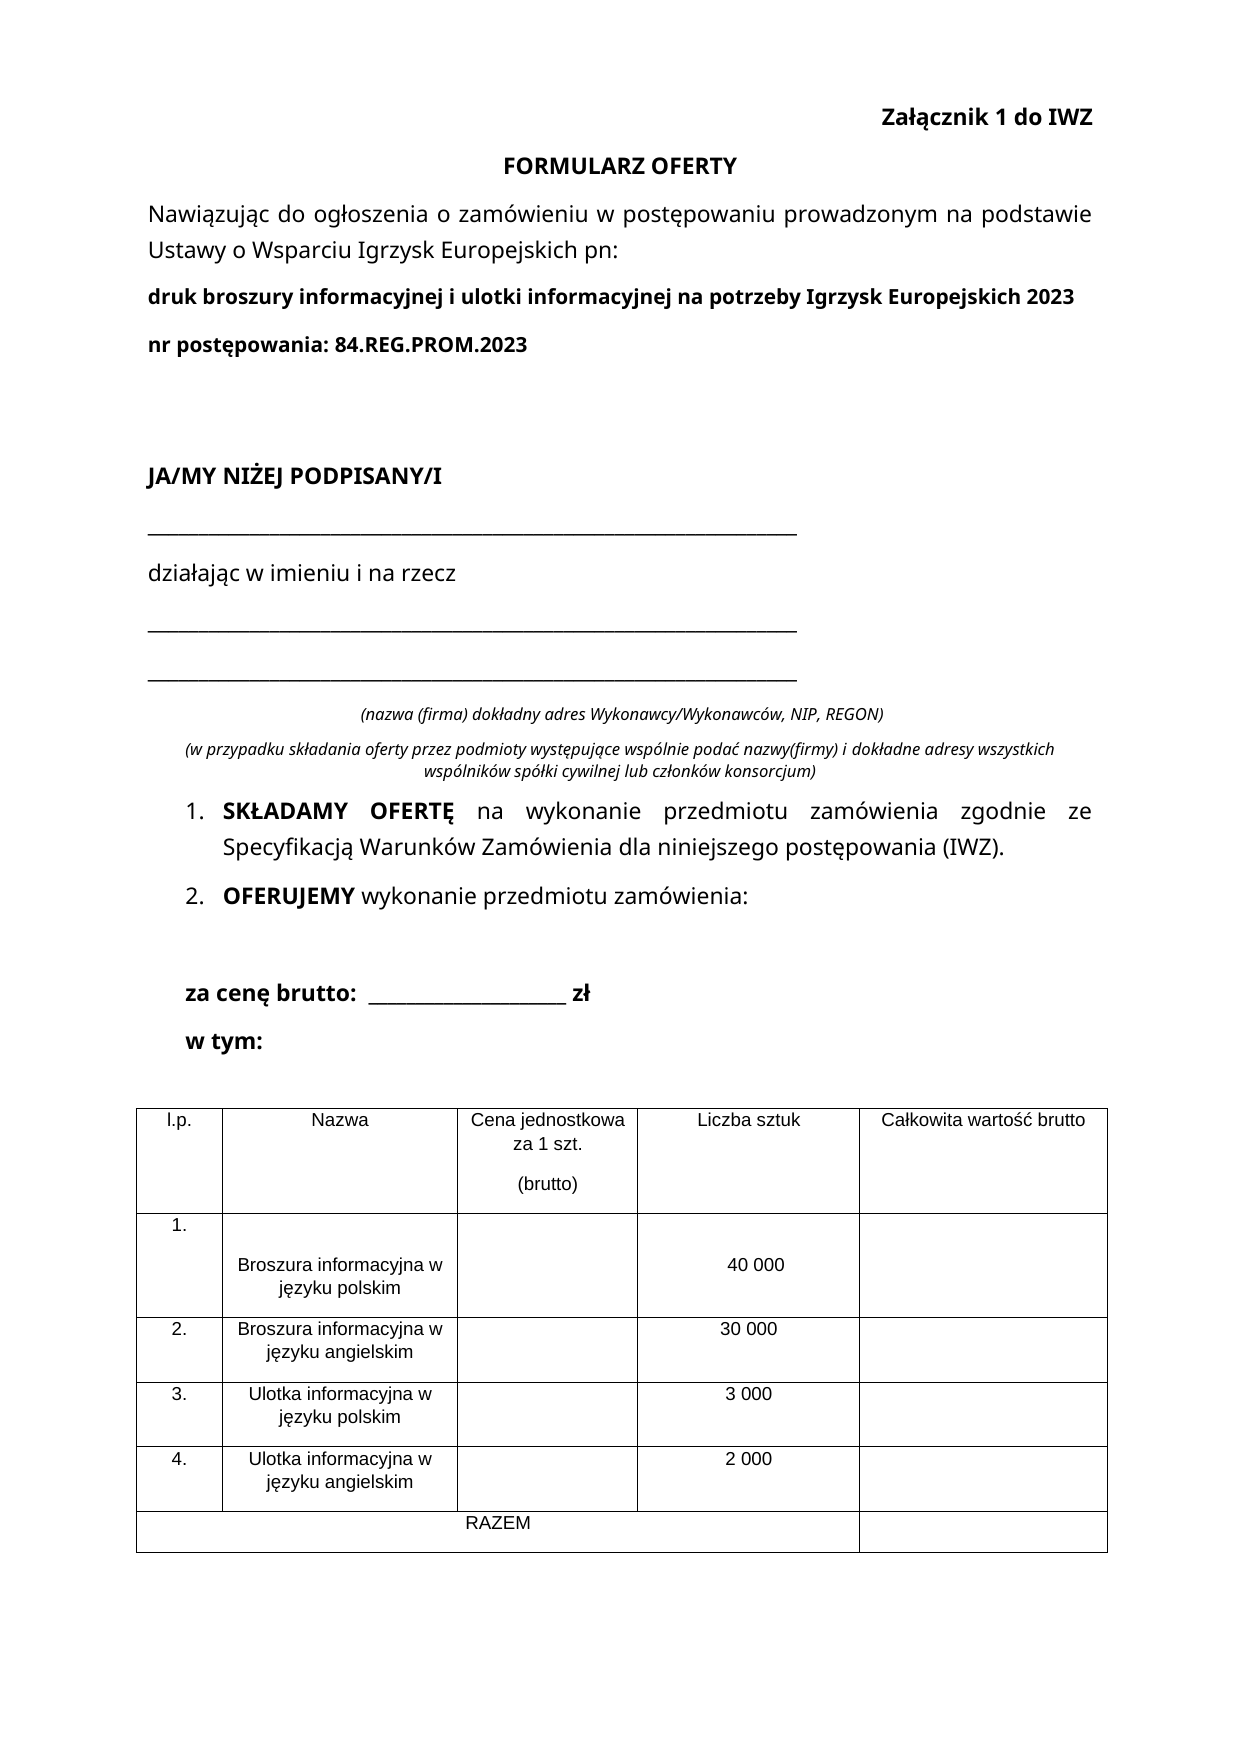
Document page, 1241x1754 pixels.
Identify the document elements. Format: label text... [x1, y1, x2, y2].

table_header l.p. [137, 1109, 222, 1213]
list OFERUJEMY wykonanie przedmiotu zamówienia: [185, 880, 1093, 911]
table_cell [458, 1318, 637, 1382]
table_cell [458, 1447, 637, 1511]
table_header Cena jednostkowa za 1 szt. (brutto) [458, 1109, 637, 1213]
table_cell 3. [137, 1383, 222, 1446]
text JA/MY NIŻEJ PODPISANY/I [148, 460, 1093, 491]
text Nawiązując do ogłoszenia o zamówieniu w postępowaniu prowadzonym na podstawie Ustawy o Wsparciu Igrzysk Europejskich pn: [148, 198, 1093, 265]
table_cell 2. [137, 1318, 222, 1382]
text druk broszury informacyjnej i ulotki informacyjnej na potrzeby Igrzysk Europejskich 2023 [148, 282, 1093, 311]
table_cell [860, 1383, 1107, 1446]
table_cell 4. [137, 1447, 222, 1511]
table_cell Ulotka informacyjna w języku polskim [223, 1383, 457, 1446]
text (w przypadku składania oferty przez podmioty występujące wspólnie podać nazwy(firmy) i dokładne adresy wszystkich wspólników spółki cywilnej lub członków konsorcjum) [148, 737, 1093, 783]
table_header Nazwa [223, 1109, 457, 1213]
table_cell 3 000 [638, 1383, 859, 1446]
table_header Liczba sztuk [638, 1109, 859, 1213]
text FORMULARZ OFERTY [148, 149, 1093, 181]
table_cell 2 000 [638, 1447, 859, 1511]
table_cell Ulotka informacyjna w języku angielskim [223, 1447, 457, 1511]
text nr postępowania: 84.REG.PROM.2023 [148, 330, 1090, 358]
text ________________________________________________________________ [148, 605, 1093, 637]
table_cell 40 000 [638, 1214, 859, 1317]
table_header Całkowita wartość brutto [860, 1109, 1107, 1213]
table_cell [458, 1214, 637, 1317]
table_cell [458, 1383, 637, 1446]
text ________________________________________________________________ [148, 654, 1093, 685]
table_cell [860, 1214, 1107, 1317]
text za cenę brutto: _____________________ zł [148, 977, 1093, 1008]
table_cell [860, 1318, 1107, 1382]
text Załącznik 1 do IWZ [148, 101, 1093, 132]
table_cell Broszura informacyjna w języku angielskim [223, 1318, 457, 1382]
text w tym: [148, 1025, 1093, 1056]
text działając w imieniu i na rzecz [148, 557, 1093, 588]
table_cell 30 000 [638, 1318, 859, 1382]
table_cell 1. [137, 1214, 222, 1317]
list SKŁADAMY OFERTĘ na wykonanie przedmiotu zamówienia zgodnie ze Specyfikacją Warunków Zamówienia dla niniejszego postępowania (IWZ). [185, 795, 1093, 862]
table_cell [860, 1447, 1107, 1511]
text ________________________________________________________________ [148, 508, 1093, 540]
table_cell Broszura informacyjna w języku polskim [223, 1214, 457, 1317]
table_cell [860, 1512, 1107, 1552]
table_cell RAZEM [137, 1512, 859, 1552]
text (nazwa (firma) dokładny adres Wykonawcy/Wykonawców, NIP, REGON) [148, 702, 1093, 725]
